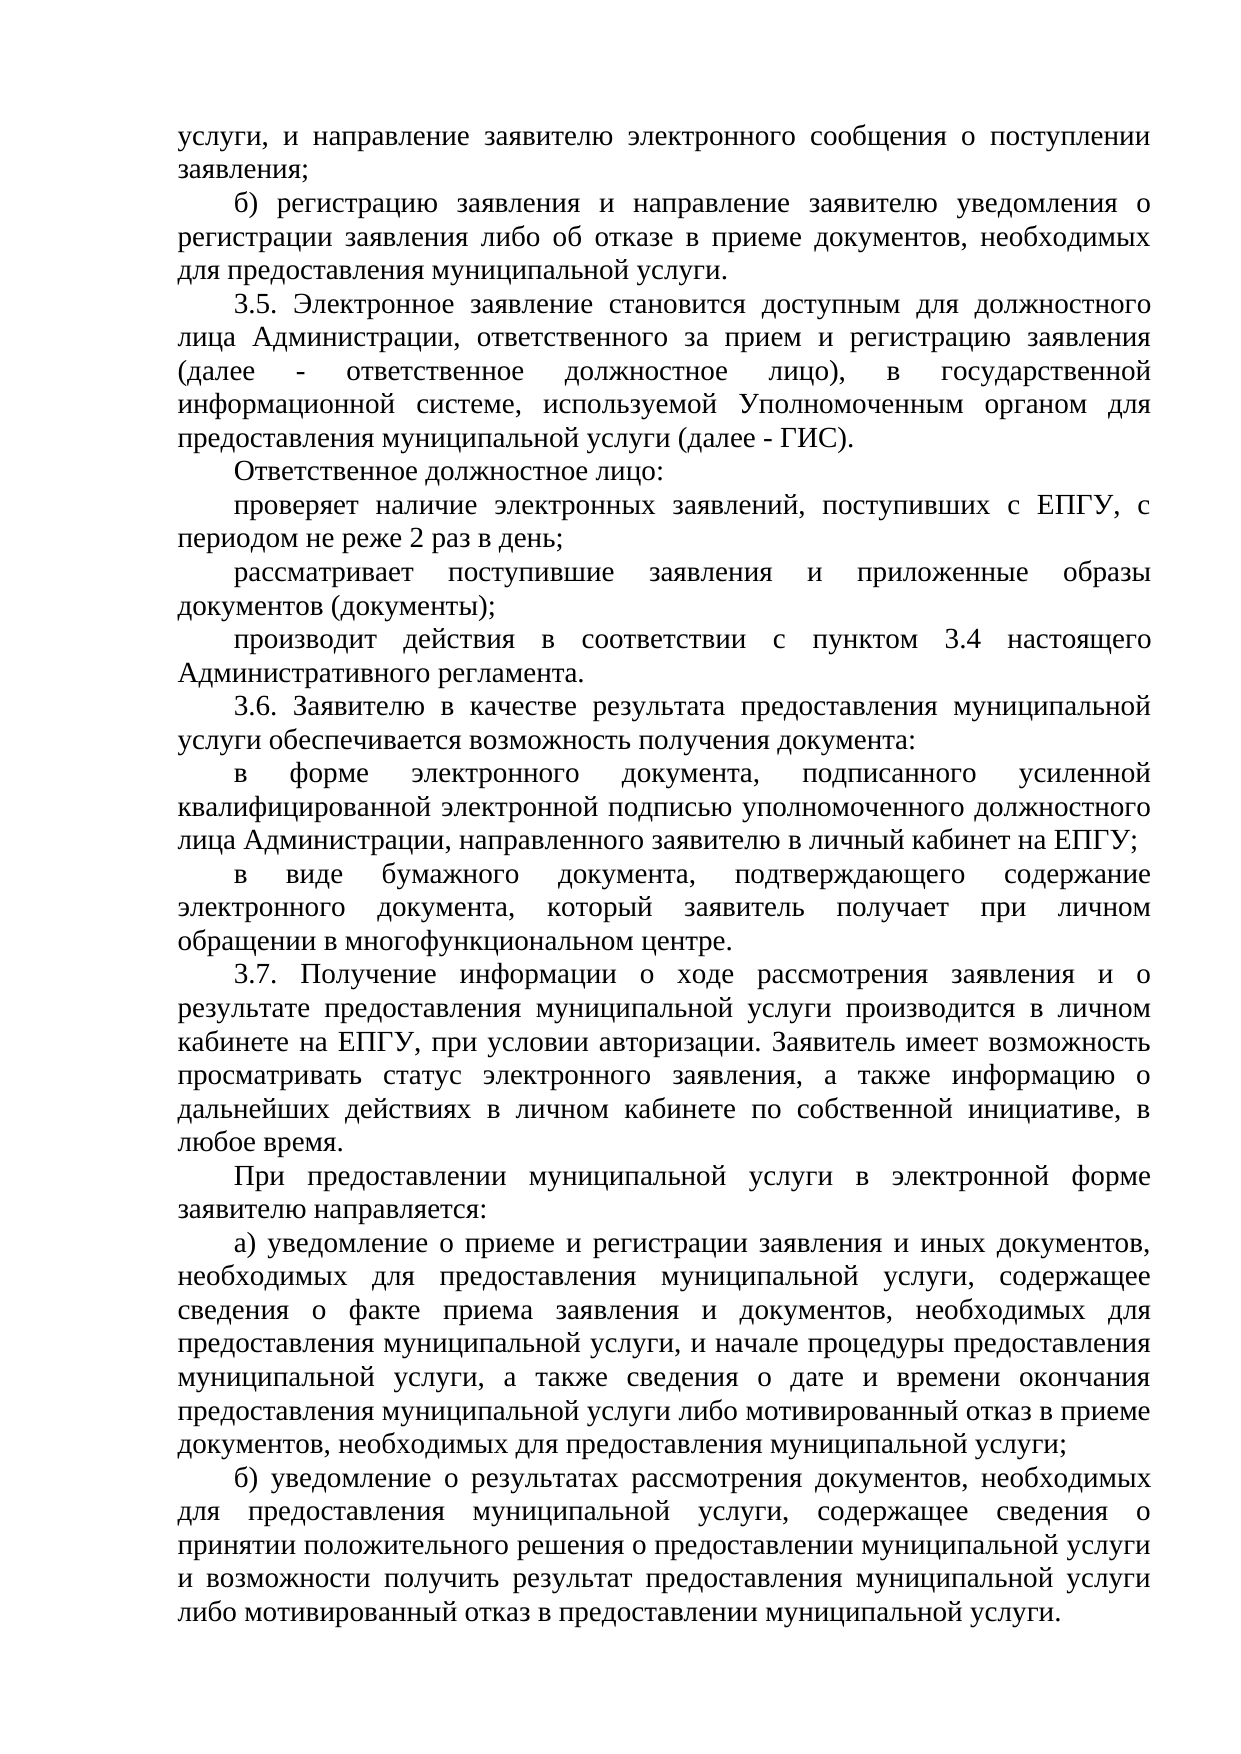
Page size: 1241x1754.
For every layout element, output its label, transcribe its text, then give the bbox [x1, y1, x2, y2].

text 3.5. Электронное заявление становится доступным для должностного лица Администрации, ответственного за прием и регистрацию заявления (далее - ответственное должностное лицо), в государственной информационной системе, используемой Уполномоченным органом для предоставления муниципальной услуги (далее - ГИС). [177, 286, 1152, 453]
text б) уведомление о результатах рассмотрения документов, необходимых для предоставления муниципальной услуги, содержащее сведения о принятии положительного решения о предоставлении муниципальной услуги и возможности получить результат предоставления муниципальной услуги либо мотивированный отказ в предоставлении муниципальной услуги. [177, 1460, 1152, 1627]
text в форме электронного документа, подписанного усиленной квалифицированной электронной подписью уполномоченного должностного лица Администрации, направленного заявителю в личный кабинет на ЕПГУ; [177, 755, 1152, 856]
text производит действия в соответствии с пунктом 3.4 настоящего Административного регламента. [177, 621, 1152, 688]
text Ответственное должностное лицо: [177, 453, 1152, 487]
text а) уведомление о приеме и регистрации заявления и иных документов, необходимых для предоставления муниципальной услуги, содержащее сведения о факте приема заявления и документов, необходимых для предоставления муниципальной услуги, и начале процедуры предоставления муниципальной услуги, а также сведения о дате и времени окончания предоставления муниципальной услуги либо мотивированный отказ в приеме документов, необходимых для предоставления муниципальной услуги; [177, 1225, 1152, 1460]
text проверяет наличие электронных заявлений, поступивших с ЕПГУ, с периодом не реже 2 раз в день; [177, 487, 1152, 554]
text в виде бумажного документа, подтверждающего содержание электронного документа, который заявитель получает при личном обращении в многофункциональном центре. [177, 856, 1152, 957]
text 3.6. Заявителю в качестве результата предоставления муниципальной услуги обеспечивается возможность получения документа: [177, 688, 1152, 755]
text 3.7. Получение информации о ходе рассмотрения заявления и о результате предоставления муниципальной услуги производится в личном кабинете на ЕПГУ, при условии авторизации. Заявитель имеет возможность просматривать статус электронного заявления, а также информацию о дальнейших действиях в личном кабинете по собственной инициативе, в любое время. [177, 957, 1152, 1158]
text б) регистрацию заявления и направление заявителю уведомления о регистрации заявления либо об отказе в приеме документов, необходимых для предоставления муниципальной услуги. [177, 185, 1152, 286]
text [177, 118, 1152, 185]
text рассматривает поступившие заявления и приложенные образы документов (документы); [177, 554, 1152, 621]
text При предоставлении муниципальной услуги в электронной форме заявителю направляется: [177, 1158, 1152, 1225]
